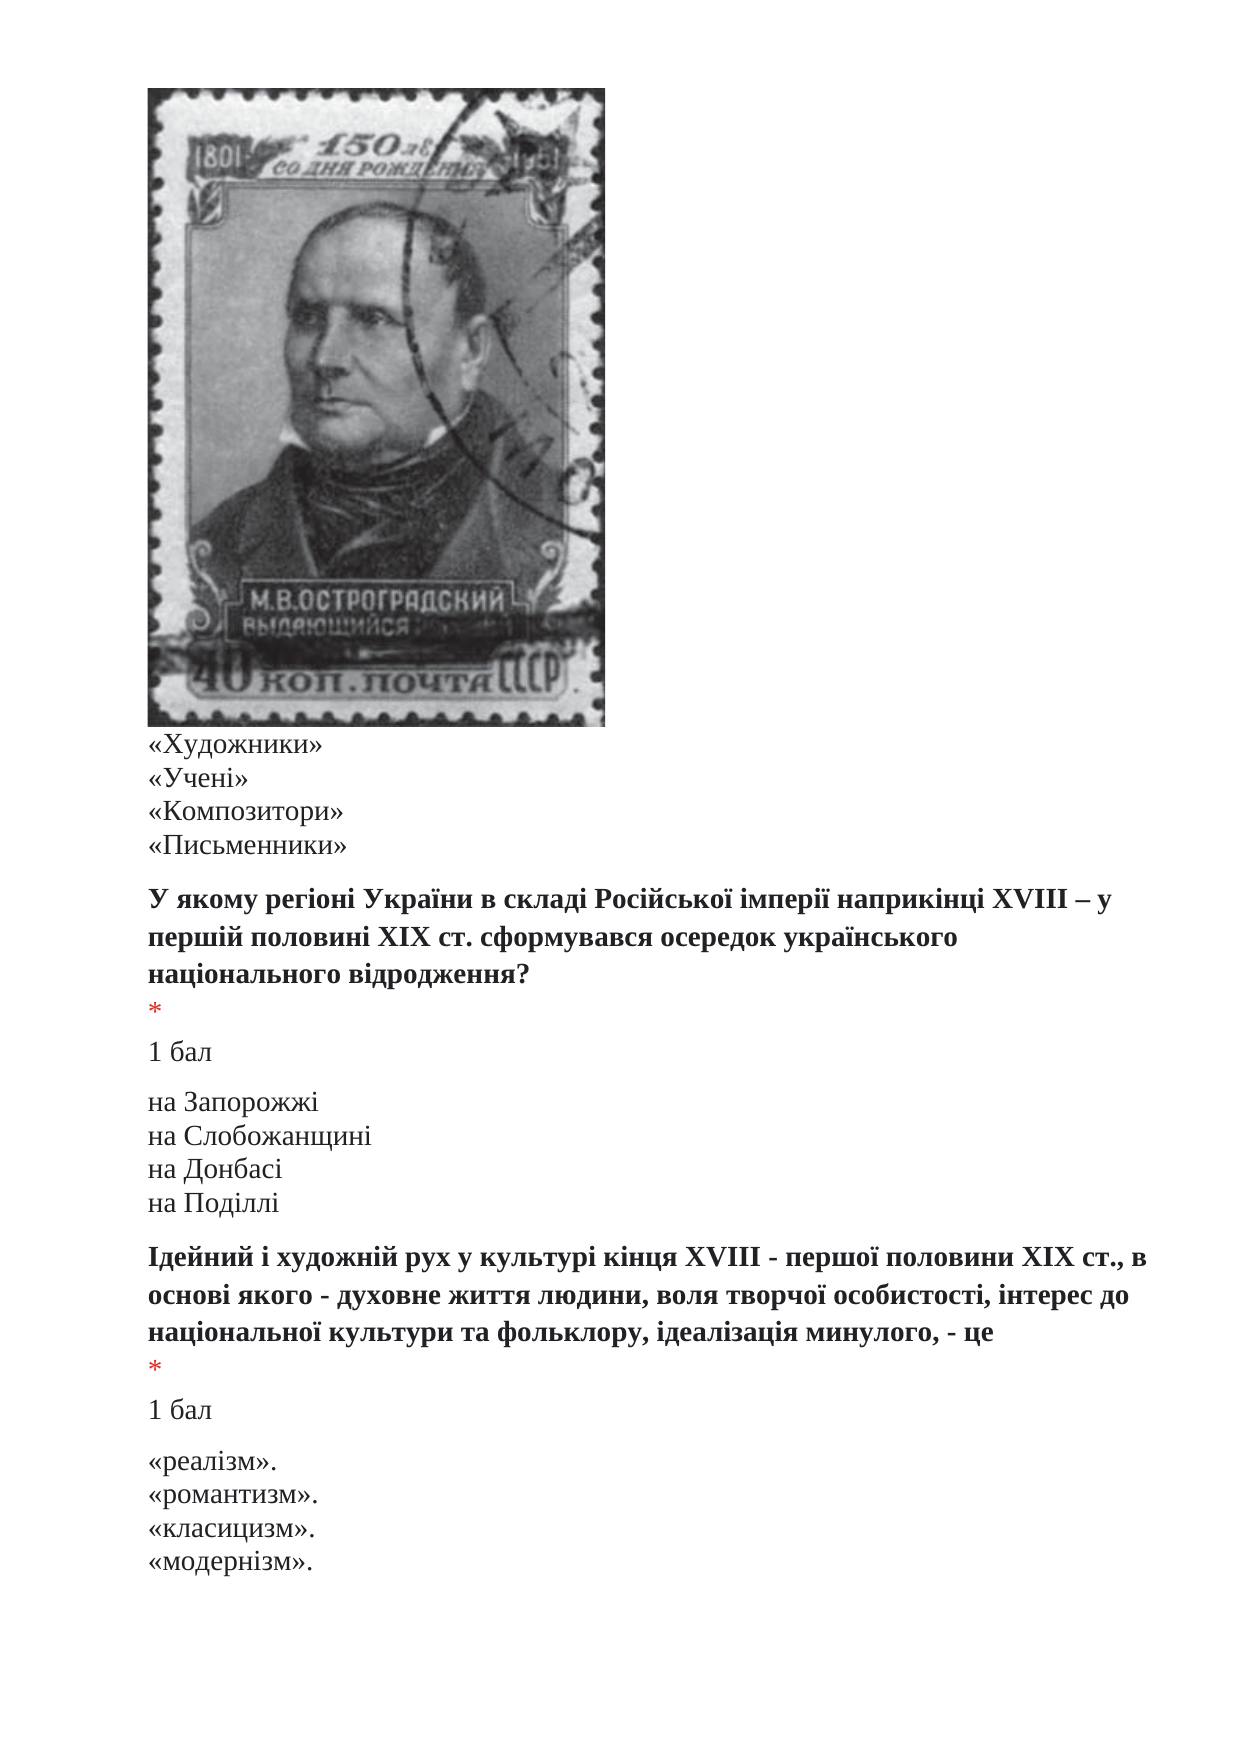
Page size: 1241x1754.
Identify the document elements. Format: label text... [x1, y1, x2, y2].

text на Слобожанщині [148, 1118, 1152, 1152]
text «класицизм». [148, 1510, 1152, 1543]
text на Запорожжі [148, 1084, 1152, 1118]
text «реалізм». [148, 1443, 1152, 1476]
text «романтизм». [148, 1476, 1152, 1510]
text 1 бал [148, 1027, 1152, 1068]
text Ідейний і художній рух у культурі кінця ХVІІІ - першої половини ХІХ ст., в основі якого - духовне життя людини, воля творчої особистості, інтерес до національної культури та фольклору, ідеалізація минулого, - це * [148, 1235, 1152, 1385]
text на Поділлі [148, 1185, 1152, 1219]
text «модернізм». [148, 1543, 1152, 1577]
picture [147, 88, 605, 727]
text «Художники» [148, 726, 1152, 760]
text 1 бал [148, 1385, 1152, 1426]
text на Донбасі [148, 1152, 1152, 1185]
text «Учені» [148, 760, 1152, 793]
text «Композитори» [148, 793, 1152, 827]
text У якому регіоні України в складі Російської імперії наприкінці XVIII – у першій половині XIX ст. сформувався осередок українського національного відродження? * [148, 877, 1152, 1027]
text «Письменники» [148, 827, 1152, 861]
